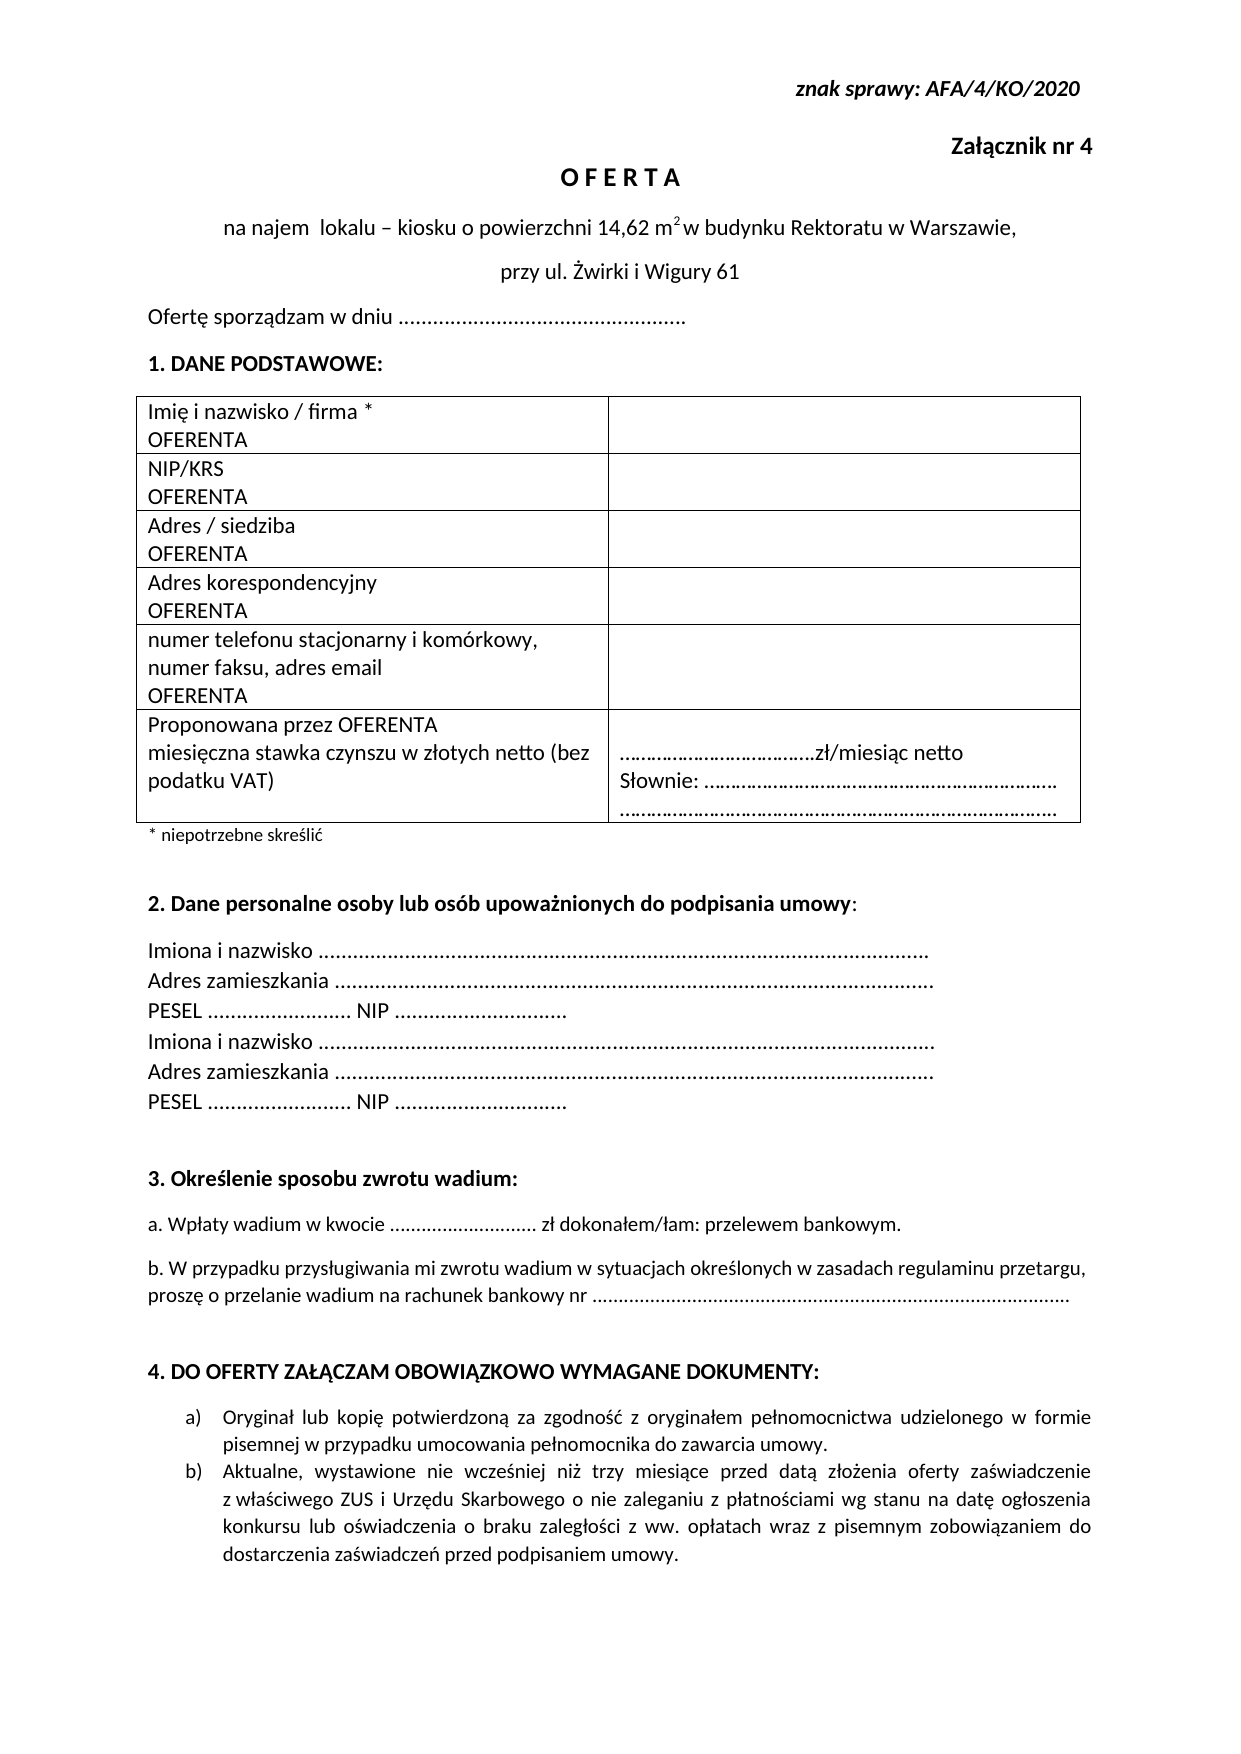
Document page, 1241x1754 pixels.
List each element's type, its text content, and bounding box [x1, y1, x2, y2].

table_cell ……………………………….zł/miesiąc netto Słownie: …………………………………………………………. ……………………………………………………………………….. [609, 710, 1080, 822]
text a. Wpłaty wadium w kwocie ............................ zł dokonałem/łam: przelewem bankowym. [148, 1211, 1093, 1237]
text 3. Określenie sposobu zwrotu wadium: [148, 1164, 1093, 1192]
table_cell Adres / siedziba OFERENTA [137, 511, 608, 567]
text na najem lokalu – kiosku o powierzchni 14,62 m2 w budynku Rektoratu w Warszawie, [148, 213, 1093, 241]
text 1. DANE PODSTAWOWE: [148, 349, 1093, 377]
text przy ul. Żwirki i Wigury 61 [148, 257, 1093, 285]
table_header Imię i nazwisko / firma * OFERENTA [137, 397, 608, 453]
table_cell numer telefonu stacjonarny i komórkowy, numer faksu, adres email OFERENTA [137, 625, 608, 709]
text 2. Dane personalne osoby lub osób upoważnionych do podpisania umowy: [148, 889, 1093, 917]
text Imiona i nazwisko .......................................................................................................... [148, 936, 1093, 964]
text Adres zamieszkania ........................................................................................................ [148, 966, 1093, 994]
table_cell NIP/KRS OFERENTA [137, 454, 608, 510]
text * niepotrzebne skreślić [148, 823, 1093, 846]
table_cell [609, 625, 1080, 709]
text PESEL ......................... NIP .............................. [148, 997, 1093, 1025]
table_header [609, 397, 1080, 453]
table_cell Adres korespondencyjny OFERENTA [137, 568, 608, 624]
text Imiona i nazwisko ........................................................................................................... [148, 1027, 1093, 1055]
table_cell Proponowana przez OFERENTA miesięczna stawka czynszu w złotych netto (bez podatku VAT) [137, 710, 608, 822]
table_cell [609, 568, 1080, 624]
text O F E R T A [148, 160, 1093, 193]
text Ofertę sporządzam w dniu .................................................. [148, 302, 1093, 330]
table_cell [609, 511, 1080, 567]
table_cell [609, 454, 1080, 510]
text PESEL ......................... NIP .............................. [148, 1087, 1093, 1115]
text 4. DO OFERTY ZAŁĄCZAM OBOWIĄZKOWO WYMAGANE DOKUMENTY: [148, 1357, 1093, 1385]
text Adres zamieszkania ........................................................................................................ [148, 1057, 1093, 1085]
text b. W przypadku przysługiwania mi zwrotu wadium w sytuacjach określonych w zasadach regulaminu przetargu, proszę o przelanie wadium na rachunek bankowy nr ........................................................................................... [148, 1255, 1093, 1308]
list Aktualne, wystawione nie wcześniej niż trzy miesiące przed datą złożenia oferty zaświadczenie z właściwego ZUS i Urzędu Skarbowego o nie zaleganiu z płatnościami wg stanu na datę ogłoszenia konkursu lub oświadczenia o braku zaległości z ww. opłatach wraz z pisemnym zobowiązaniem do dostarczenia zaświadczeń przed podpisaniem umowy. [185, 1459, 1093, 1566]
list Oryginał lub kopię potwierdzoną za zgodność z oryginałem pełnomocnictwa udzielonego w formie pisemnej w przypadku umocowania pełnomocnika do zawarcia umowy. [185, 1404, 1093, 1457]
